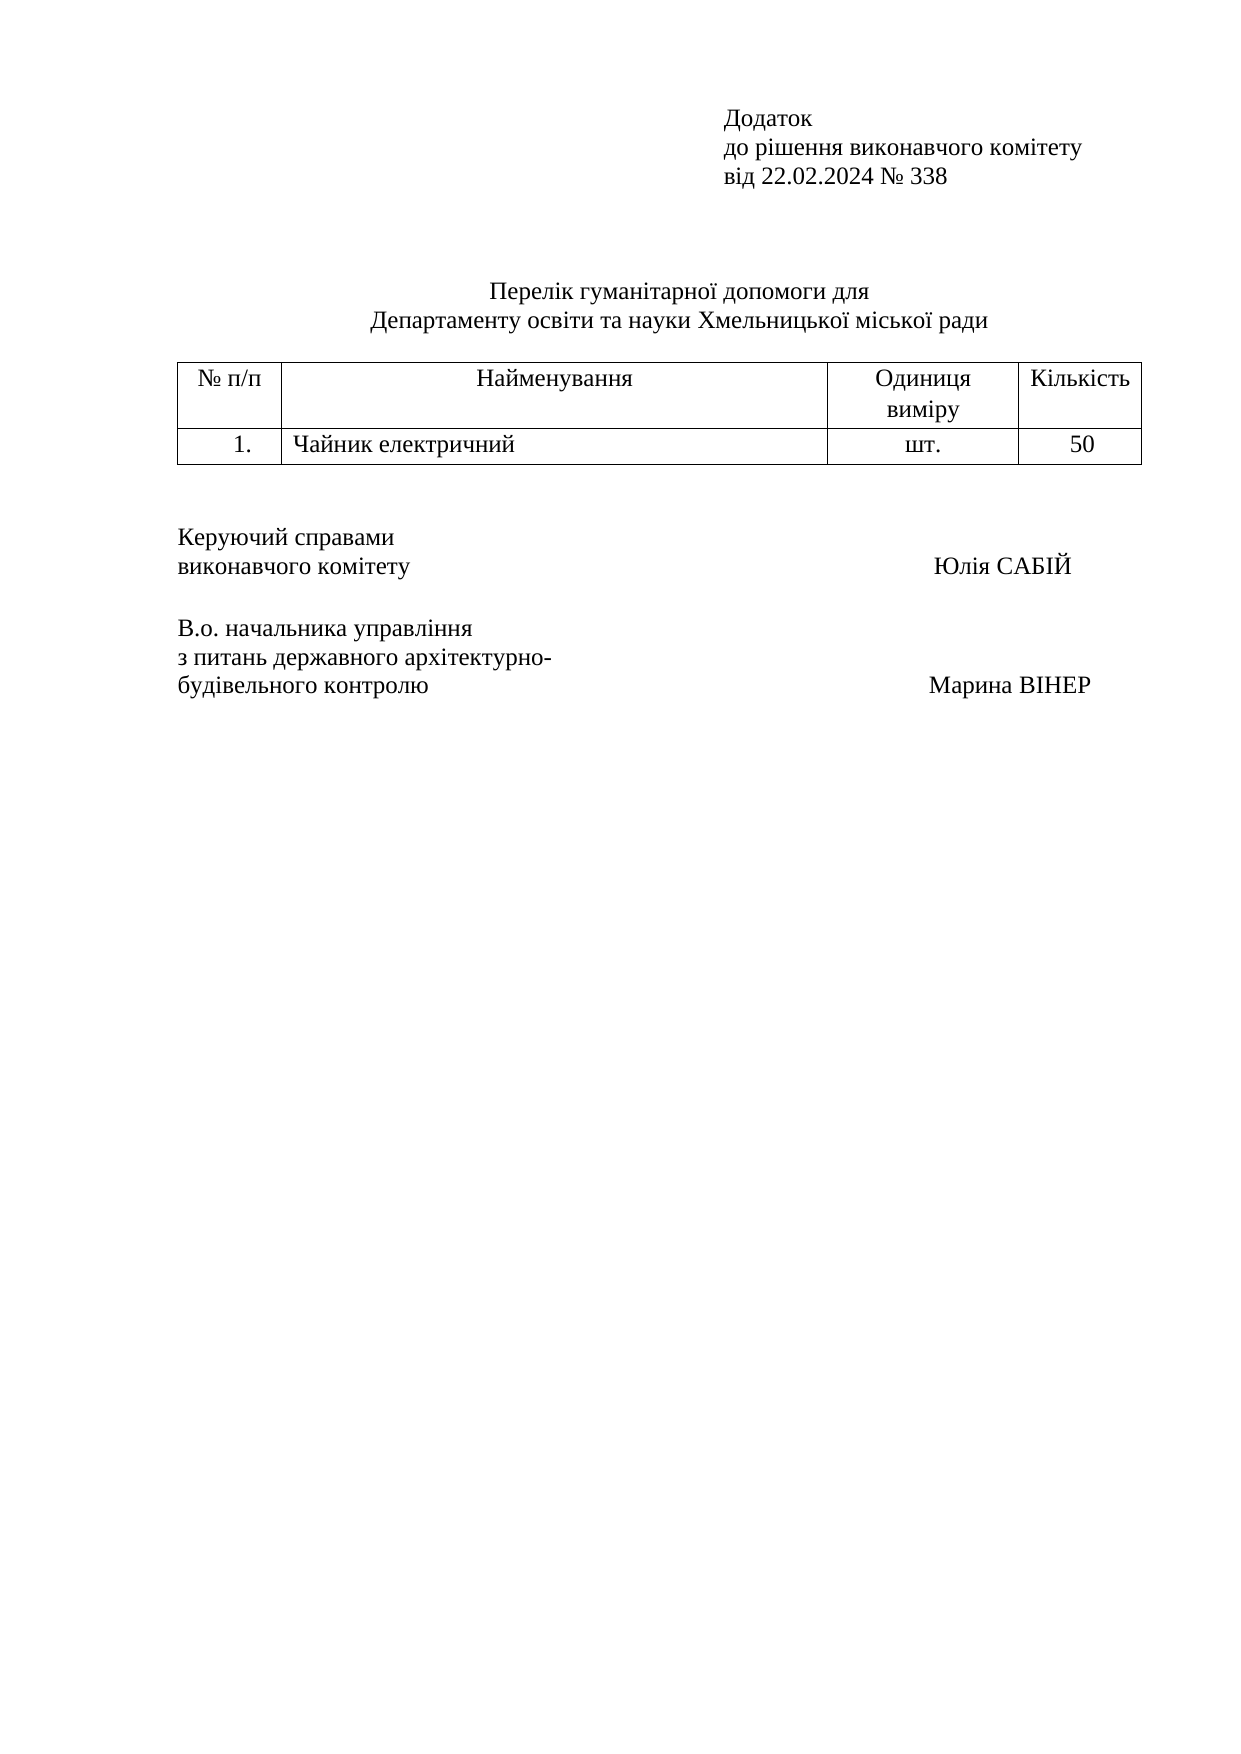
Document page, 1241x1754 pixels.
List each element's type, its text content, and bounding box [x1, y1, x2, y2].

table_cell [178, 429, 281, 463]
text Перелік гуманітарної допомоги для [177, 276, 1181, 305]
table_header Кількість [1019, 363, 1141, 428]
table_header Найменування [282, 363, 827, 428]
text з питань державного архітектурно- [177, 642, 1181, 671]
text Керуючий справами [177, 522, 1181, 551]
text виконавчого комітету Юлія САБІЙ [177, 551, 1181, 579]
text будівельного контролю Марина ВІНЕР [177, 671, 1181, 699]
text Додаток [177, 103, 1181, 132]
text Департаменту освіти та науки Хмельницької міської ради [177, 305, 1181, 333]
table_header Одиниця виміру [828, 363, 1018, 428]
table_cell 50 [1019, 429, 1141, 463]
text В.о. начальника управління [177, 613, 1181, 642]
text від 22.02.2024 № 338 [177, 161, 1181, 190]
table_header № п/п [178, 363, 281, 428]
text до рішення виконавчого комітету [177, 132, 1181, 161]
table_cell Чайник електричний [282, 429, 827, 463]
table_cell шт. [828, 429, 1018, 463]
